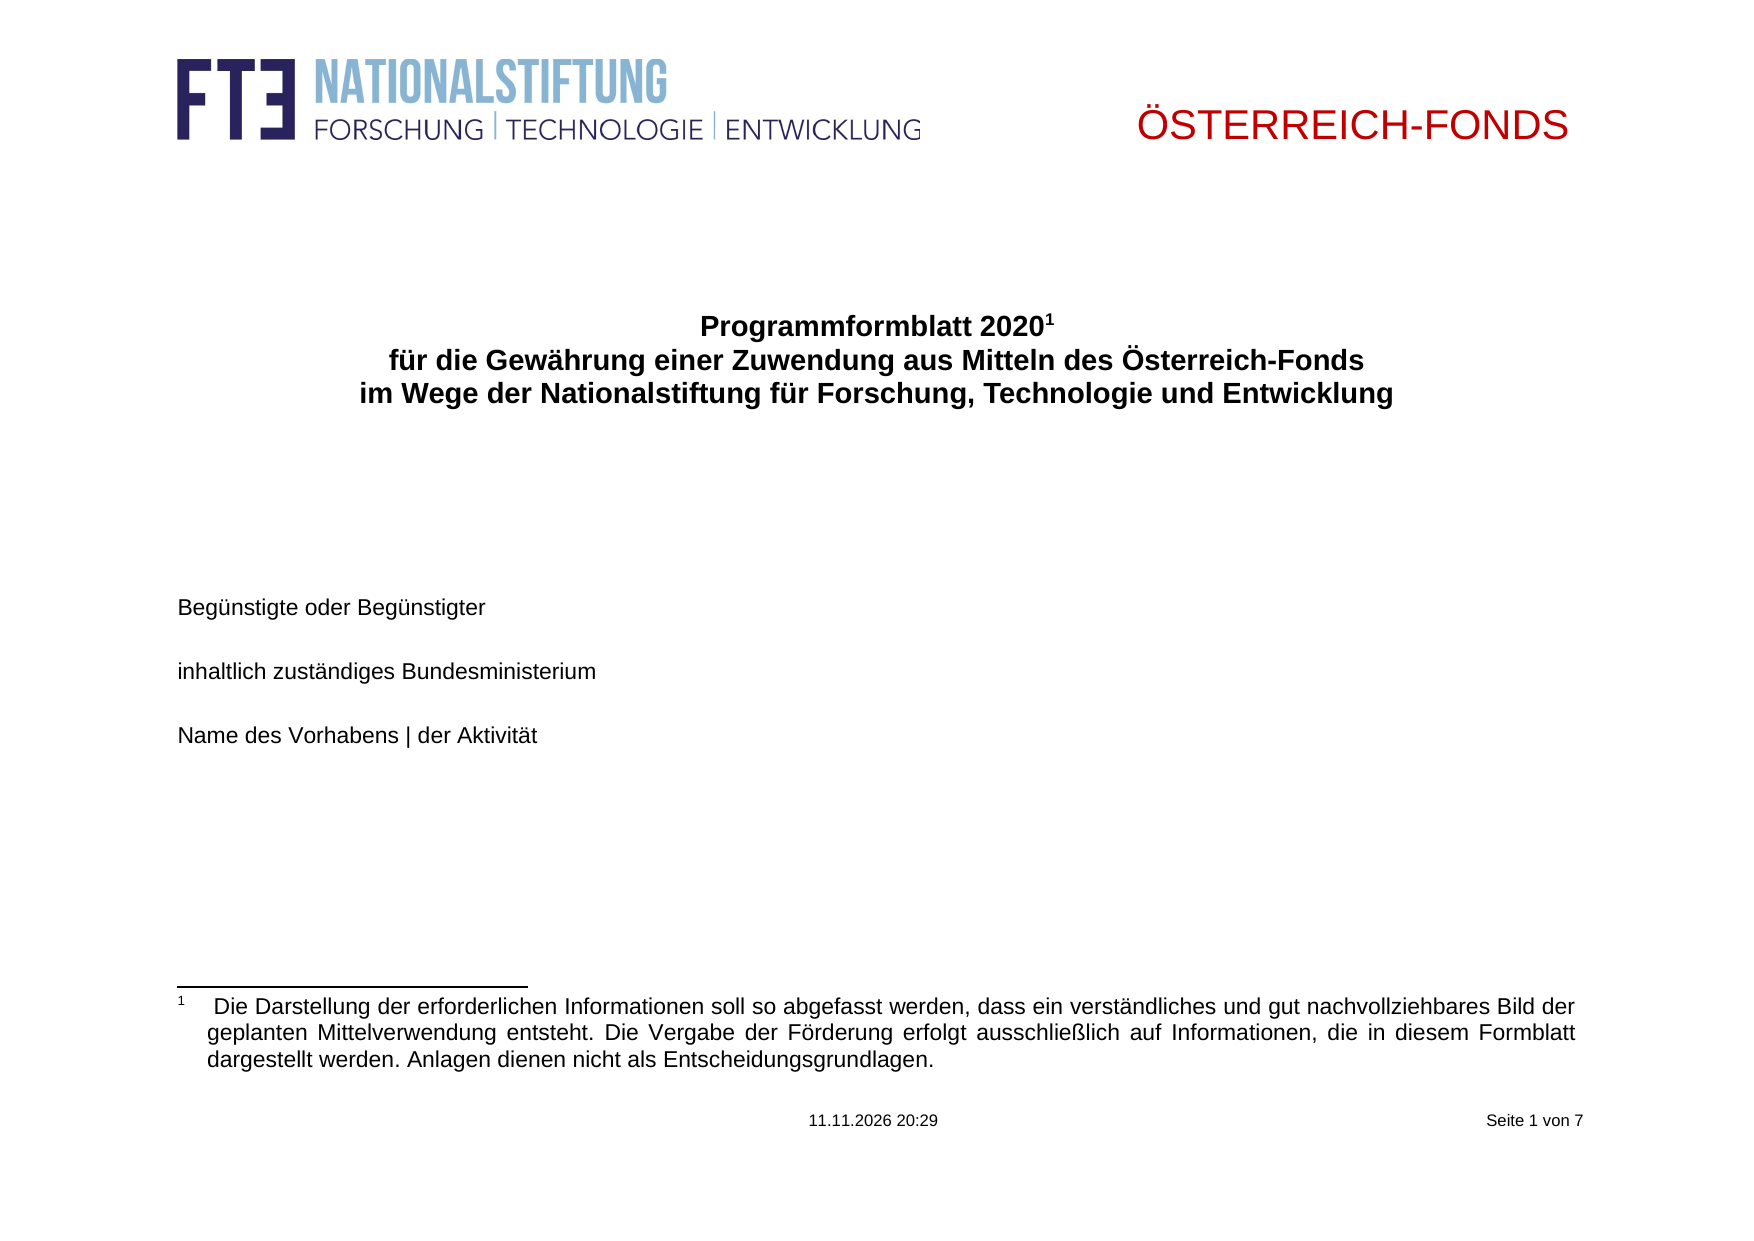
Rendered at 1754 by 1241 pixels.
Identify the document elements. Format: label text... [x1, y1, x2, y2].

subtitle Begünstigte oder Begünstigter [177, 593, 1577, 620]
subtitle Programmformblatt 2020 für die Gewährung einer Zuwendung aus Mitteln des Österreich-Fonds im Wege der Nationalstiftung für Forschung, Technologie und Entwicklung [177, 309, 1577, 410]
subtitle inhaltlich zuständiges Bundesministerium [177, 658, 1577, 684]
picture [177, 59, 920, 140]
subtitle Name des Vorhabens | der Aktivität [177, 722, 1577, 749]
